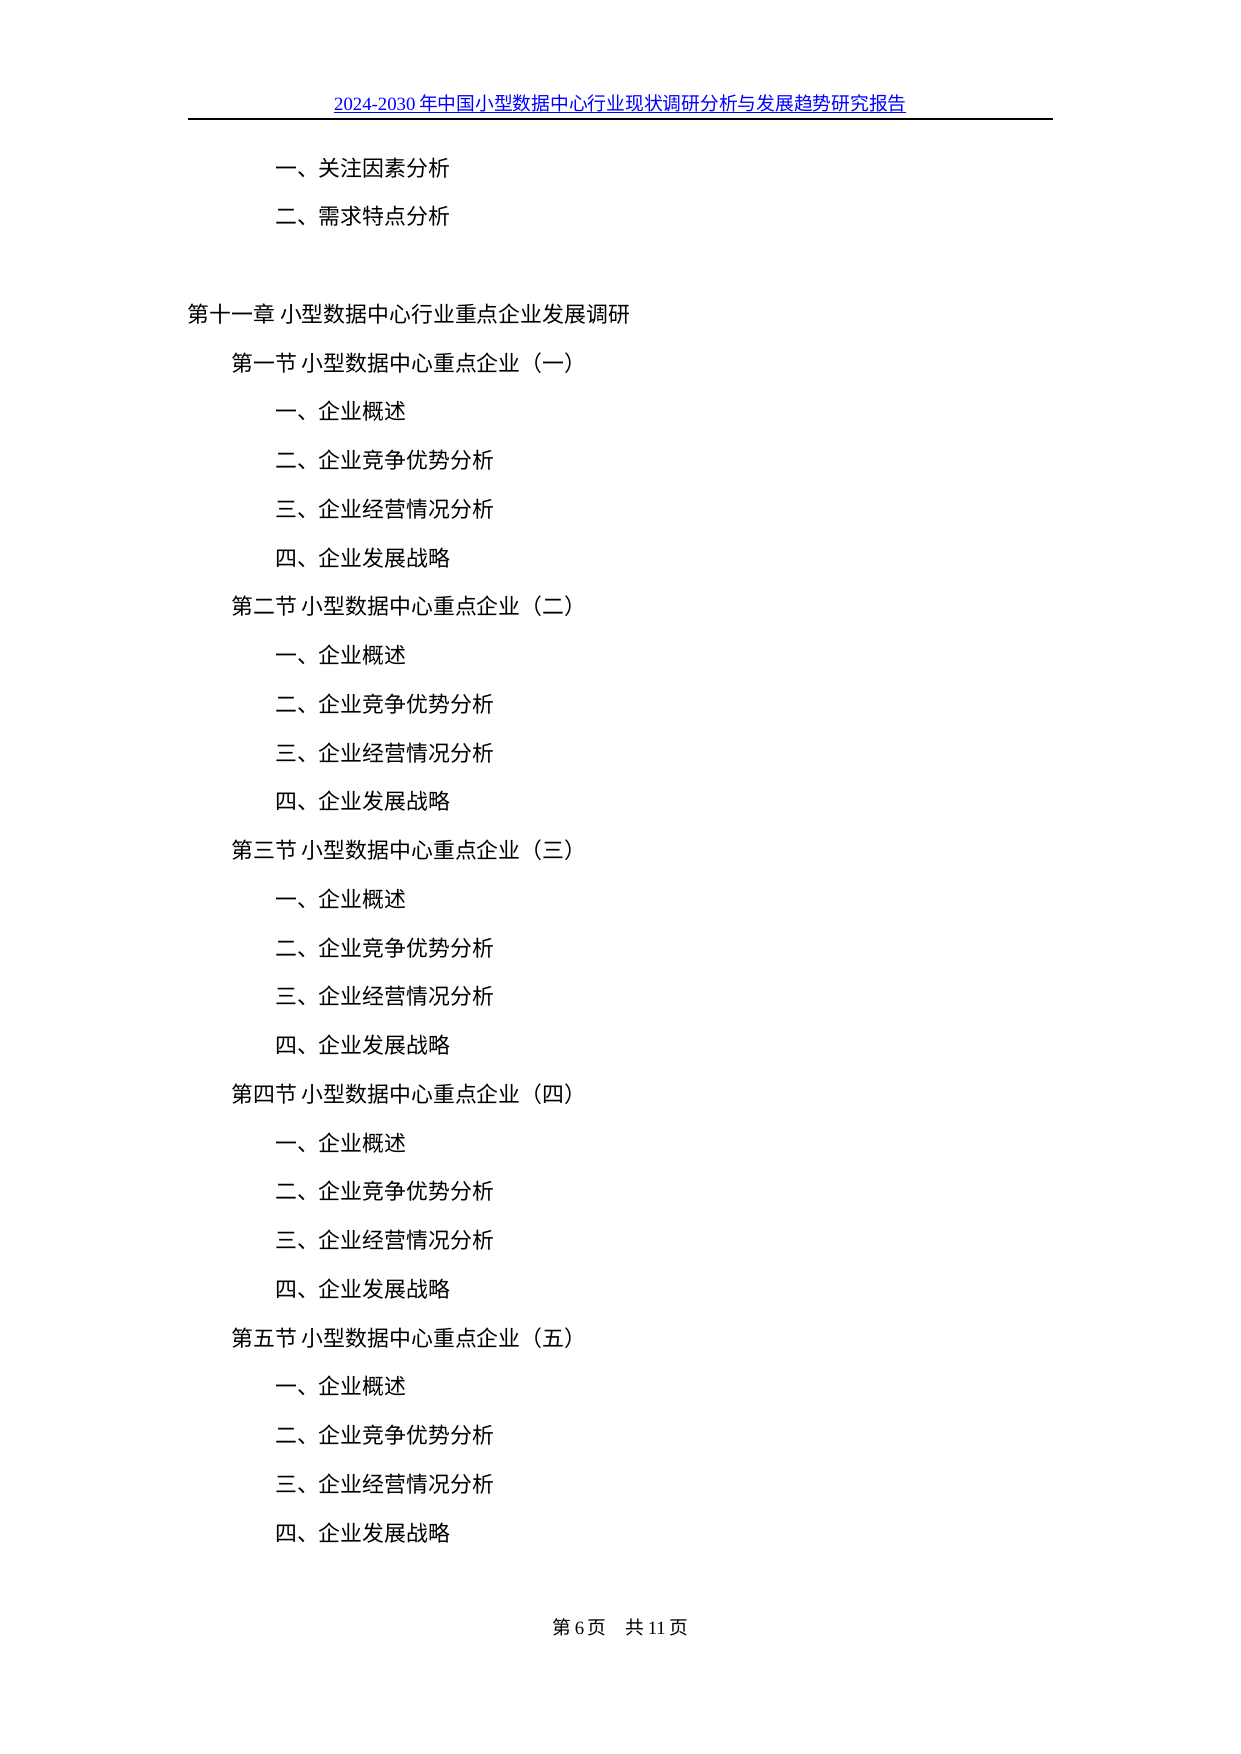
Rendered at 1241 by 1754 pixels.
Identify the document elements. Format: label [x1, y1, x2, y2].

text [187, 150, 1053, 1548]
